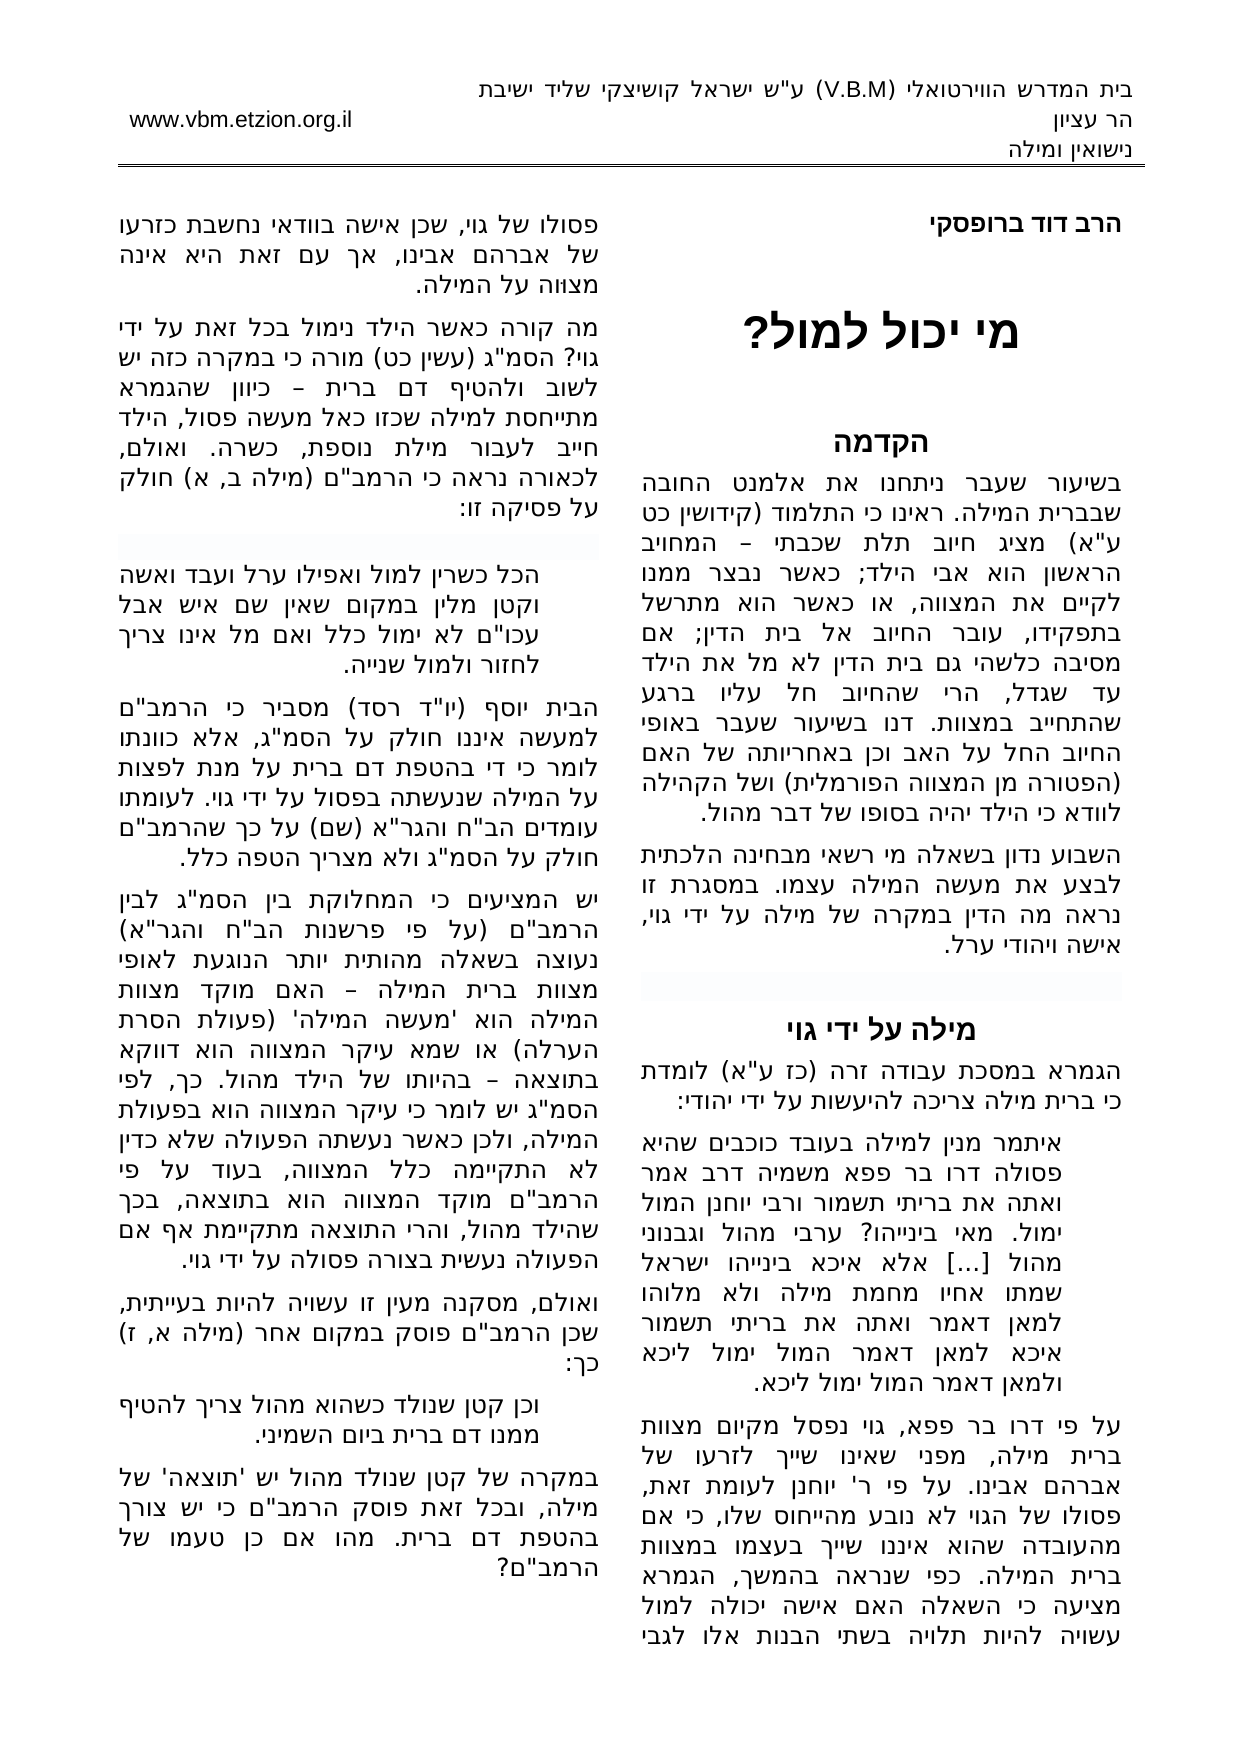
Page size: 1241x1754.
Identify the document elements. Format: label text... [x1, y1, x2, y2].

text יש המציעים כי המחלוקת בין הסמ"ג לבין הרמב"ם (על פי פרשנות הב"ח והגר"א) נעוצה בשאלה מהותית יותר הנוגעת לאופי מצוות ברית המילה – האם מוקד מצוות המילה הוא 'מעשה המילה' (פעולת הסרת הערלה) או שמא עיקר המצווה הוא דווקא בתוצאה – בהיותו של הילד מהול. כך, לפי הסמ"ג יש לומר כי עיקר המצווה הוא בפעולת המילה, ולכן כאשר נעשתה הפעולה שלא כדין לא התקיימה כלל המצווה, בעוד על פי הרמב"ם מוקד המצווה הוא בתוצאה, בכך שהילד מהול, והרי התוצאה מתקיימת אף אם הפעולה נעשית בצורה פסולה על ידי גוי. [118, 885, 599, 1275]
text ואולם, מסקנה מעין זו עשויה להיות בעייתית, שכן הרמב"ם פוסק במקום אחר (מילה א, ז) כך: [118, 1287, 599, 1377]
text הרב דוד ברופסקי [641, 209, 1122, 238]
text בשיעור שעבר ניתחנו את אלמנט החובה שבברית המילה. ראינו כי התלמוד (קידושין כט ע"א) מציג חיוב תלת שכבתי – המחויב הראשון הוא אבי הילד; כאשר נבצר ממנו לקיים את המצווה, או כאשר הוא מתרשל בתפקידו, עובר החיוב אל בית הדין; אם מסיבה כלשהי גם בית הדין לא מל את הילד עד שגדל, הרי שהחיוב חל עליו ברגע שהתחייב במצוות. דנו בשיעור שעבר באופי החיוב החל על האב וכן באחריותה של האם (הפטורה מן המצווה הפורמלית) ושל הקהילה לוודא כי הילד יהיה בסופו של דבר מהול. [641, 467, 1122, 827]
text הכל כשרין למול ואפילו ערל ועבד ואשה וקטן מלין במקום שאין שם איש אבל עכו"ם לא ימול כלל ואם מל אינו צריך לחזור ולמול שנייה. [118, 560, 540, 680]
text איתמר מנין למילה בעובד כוכבים שהיא פסולה דרו בר פפא משמיה דרב אמר ואתה את בריתי תשמור ורבי יוחנן המול ימול. מאי בינייהו? ערבי מהול וגבנוני מהול [...] אלא איכא בינייהו ישראל שמתו אחיו מחמת מילה ולא מלוהו למאן דאמר ואתה את בריתי תשמור איכא למאן דאמר המול ימול ליכא ולמאן דאמר המול ימול ליכא. [641, 1128, 1063, 1398]
text על פי דרו בר פפא, גוי נפסל מקיום מצוות ברית מילה, מפני שאינו שייך לזרעו של אברהם אבינו. על פי ר' יוחנן לעומת זאת, פסולו של הגוי לא נובע מהייחוס שלו, כי אם מהעובדה שהוא איננו שייך בעצמו במצוות ברית המילה. כפי שנראה בהמשך, הגמרא מציעה כי השאלה האם אישה יכולה למול עשויה להיות תלויה בשתי הבנות אלו לגבי פסולו של גוי, שכן אישה בוודאי נחשבת כזרעו של אברהם אבינו, אך עם זאת היא אינה מצוּוה על המילה. [118, 209, 599, 299]
text הגמרא במסכת עבודה זרה (כז ע"א) לומדת כי ברית מילה צריכה להיעשות על ידי יהודי: [641, 1055, 1122, 1115]
text על פי דרו בר פפא, גוי נפסל מקיום מצוות ברית מילה, מפני שאינו שייך לזרעו של אברהם אבינו. על פי ר' יוחנן לעומת זאת, פסולו של הגוי לא נובע מהייחוס שלו, כי אם מהעובדה שהוא איננו שייך בעצמו במצוות ברית המילה. כפי שנראה בהמשך, הגמרא מציעה כי השאלה האם אישה יכולה למול עשויה להיות תלויה בשתי הבנות אלו לגבי פסולו של גוי, שכן אישה בוודאי נחשבת כזרעו של אברהם אבינו, אך עם זאת היא אינה מצוּוה על המילה. [641, 1410, 1122, 1650]
text במקרה של קטן שנולד מהול יש 'תוצאה' של מילה, ובכל זאת פוסק הרמב"ם כי יש צורך בהטפת דם ברית. מהו אם כן טעמו של הרמב"ם? [118, 1462, 599, 1582]
subtitle מי יכול למול? [641, 306, 1122, 358]
text מה קורה כאשר הילד נימול בכל זאת על ידי גוי? הסמ"ג (עשין כט) מורה כי במקרה כזה יש לשוב ולהטיף דם ברית – כיוון שהגמרא מתייחסת למילה שכזו כאל מעשה פסול, הילד חייב לעבור מילת נוספת, כשרה. ואולם, לכאורה נראה כי הרמב"ם (מילה ב, א) חולק על פסיקה זו: [118, 312, 599, 522]
text הבית יוסף (יו"ד רסד) מסביר כי הרמב"ם למעשה איננו חולק על הסמ"ג, אלא כוונתו לומר כי די בהטפת דם ברית על מנת לפצות על המילה שנעשתה בפסול על ידי גוי. לעומתו עומדים הב"ח והגר"א (שם) על כך שהרמב"ם חולק על הסמ"ג ולא מצריך הטפה כלל. [118, 692, 599, 872]
text וכן קטן שנולד כשהוא מהול צריך להטיף ממנו דם ברית ביום השמיני. [118, 1390, 540, 1450]
subtitle מילה על ידי גוי [641, 1013, 1122, 1047]
subtitle הקדמה [641, 425, 1122, 459]
text השבוע נדון בשאלה מי רשאי מבחינה הלכתית לבצע את מעשה המילה עצמו. במסגרת זו נראה מה הדין במקרה של מילה על ידי גוי, אישה ויהודי ערל. [641, 839, 1122, 959]
